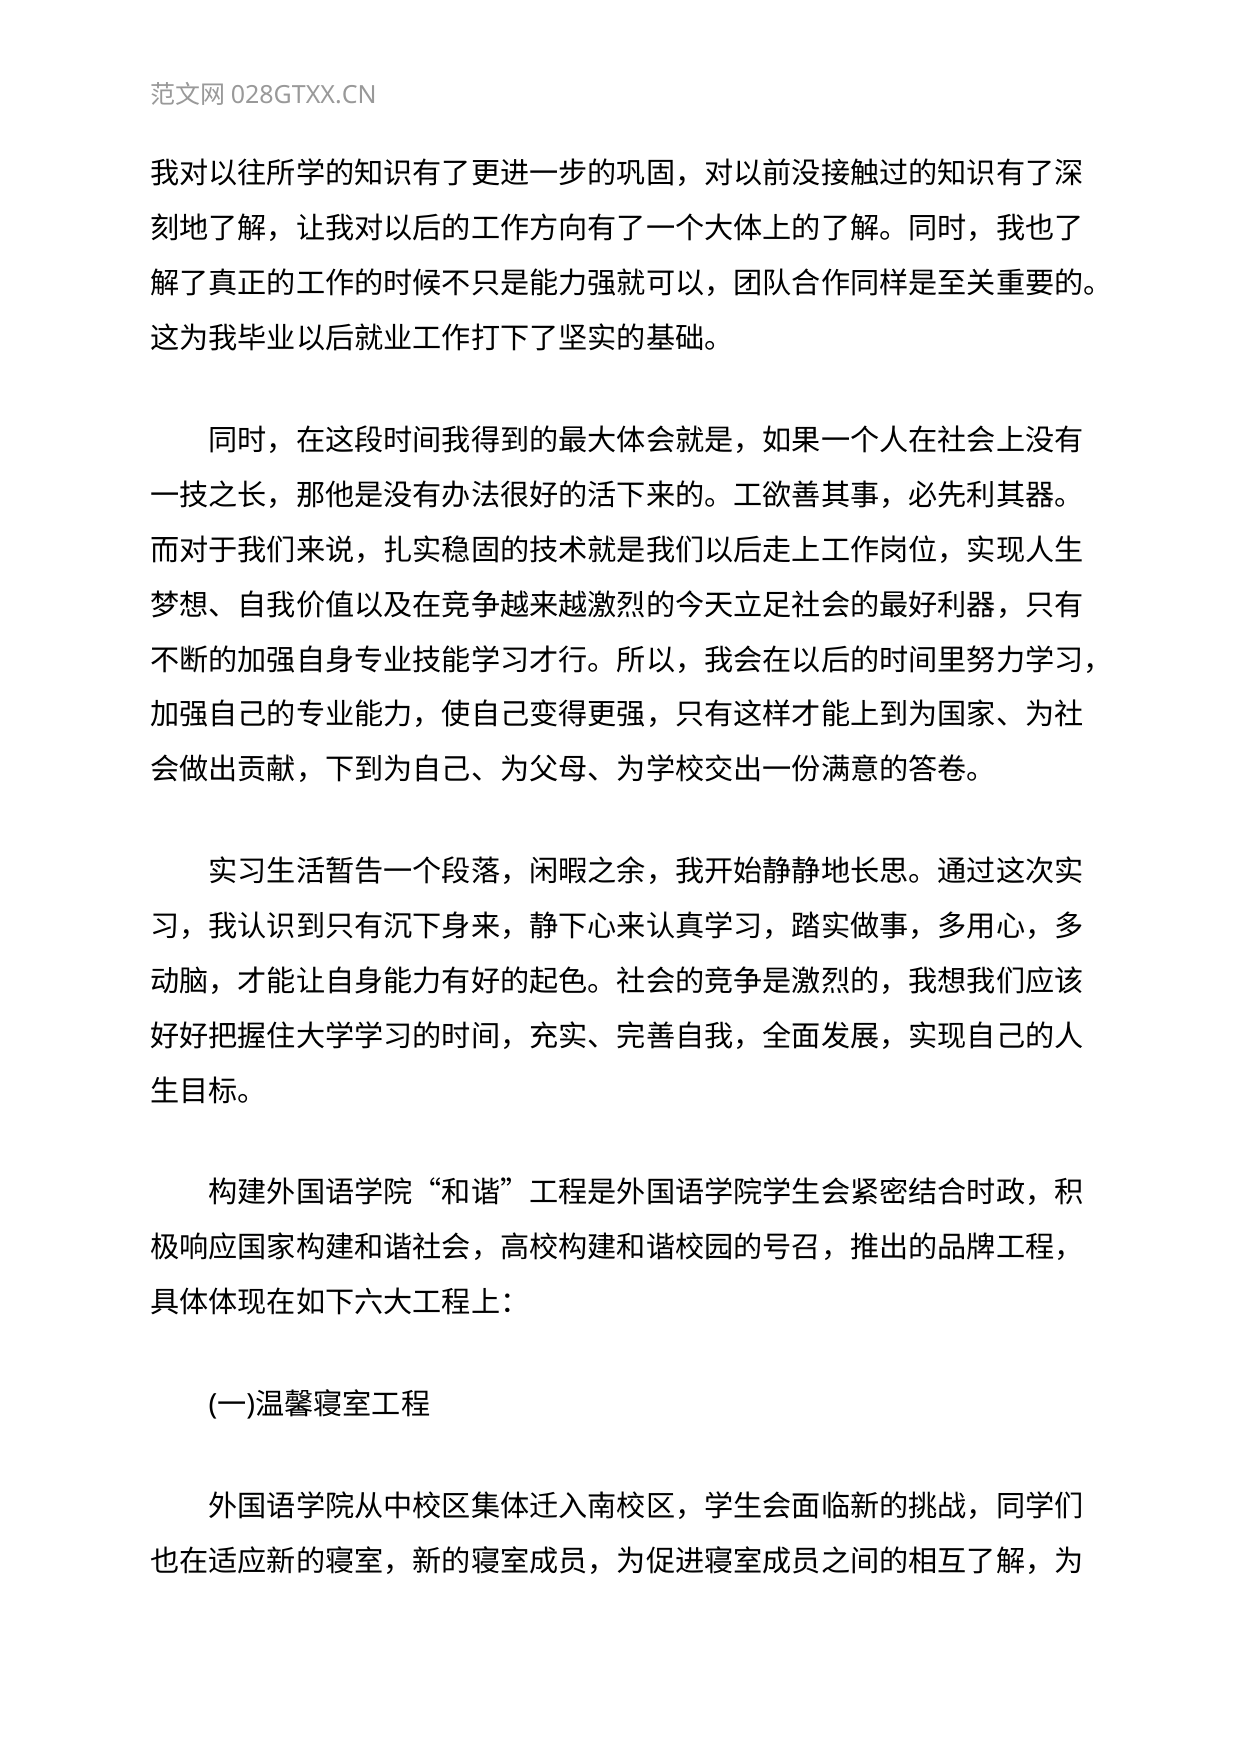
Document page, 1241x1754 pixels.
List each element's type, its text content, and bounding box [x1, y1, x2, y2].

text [150, 1482, 1090, 1580]
text 实习生活暂告一个段落，闲暇之余，我开始静静地长思。通过这次实习，我认识到只有沉下身来，静下心来认真学习，踏实做事，多用心，多动脑，才能让自身能力有好的起色。社会的竞争是激烈的，我想我们应该好好把握住大学学习的时间，充实、完善自我，全面发展，实现自己的人生目标。 [150, 848, 1090, 1109]
text (一)温馨寝室工程 [150, 1381, 1090, 1423]
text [150, 150, 1090, 357]
text 同时，在这段时间我得到的最大体会就是，如果一个人在社会上没有一技之长，那他是没有办法很好的活下来的。工欲善其事，必先利其器。而对于我们来说，扎实稳固的技术就是我们以后走上工作岗位，实现人生梦想、自我价值以及在竞争越来越激烈的今天立足社会的最好利器，只有不断的加强自身专业技能学习才行。所以，我会在以后的时间里努力学习，加强自己的专业能力，使自己变得更强，只有这样才能上到为国家、为社会做出贡献，下到为自己、为父母、为学校交出一份满意的答卷。 [150, 416, 1090, 788]
text 构建外国语学院“和谐”工程是外国语学院学生会紧密结合时政，积极响应国家构建和谐社会，高校构建和谐校园的号召，推出的品牌工程，具体体现在如下六大工程上： [150, 1169, 1090, 1321]
